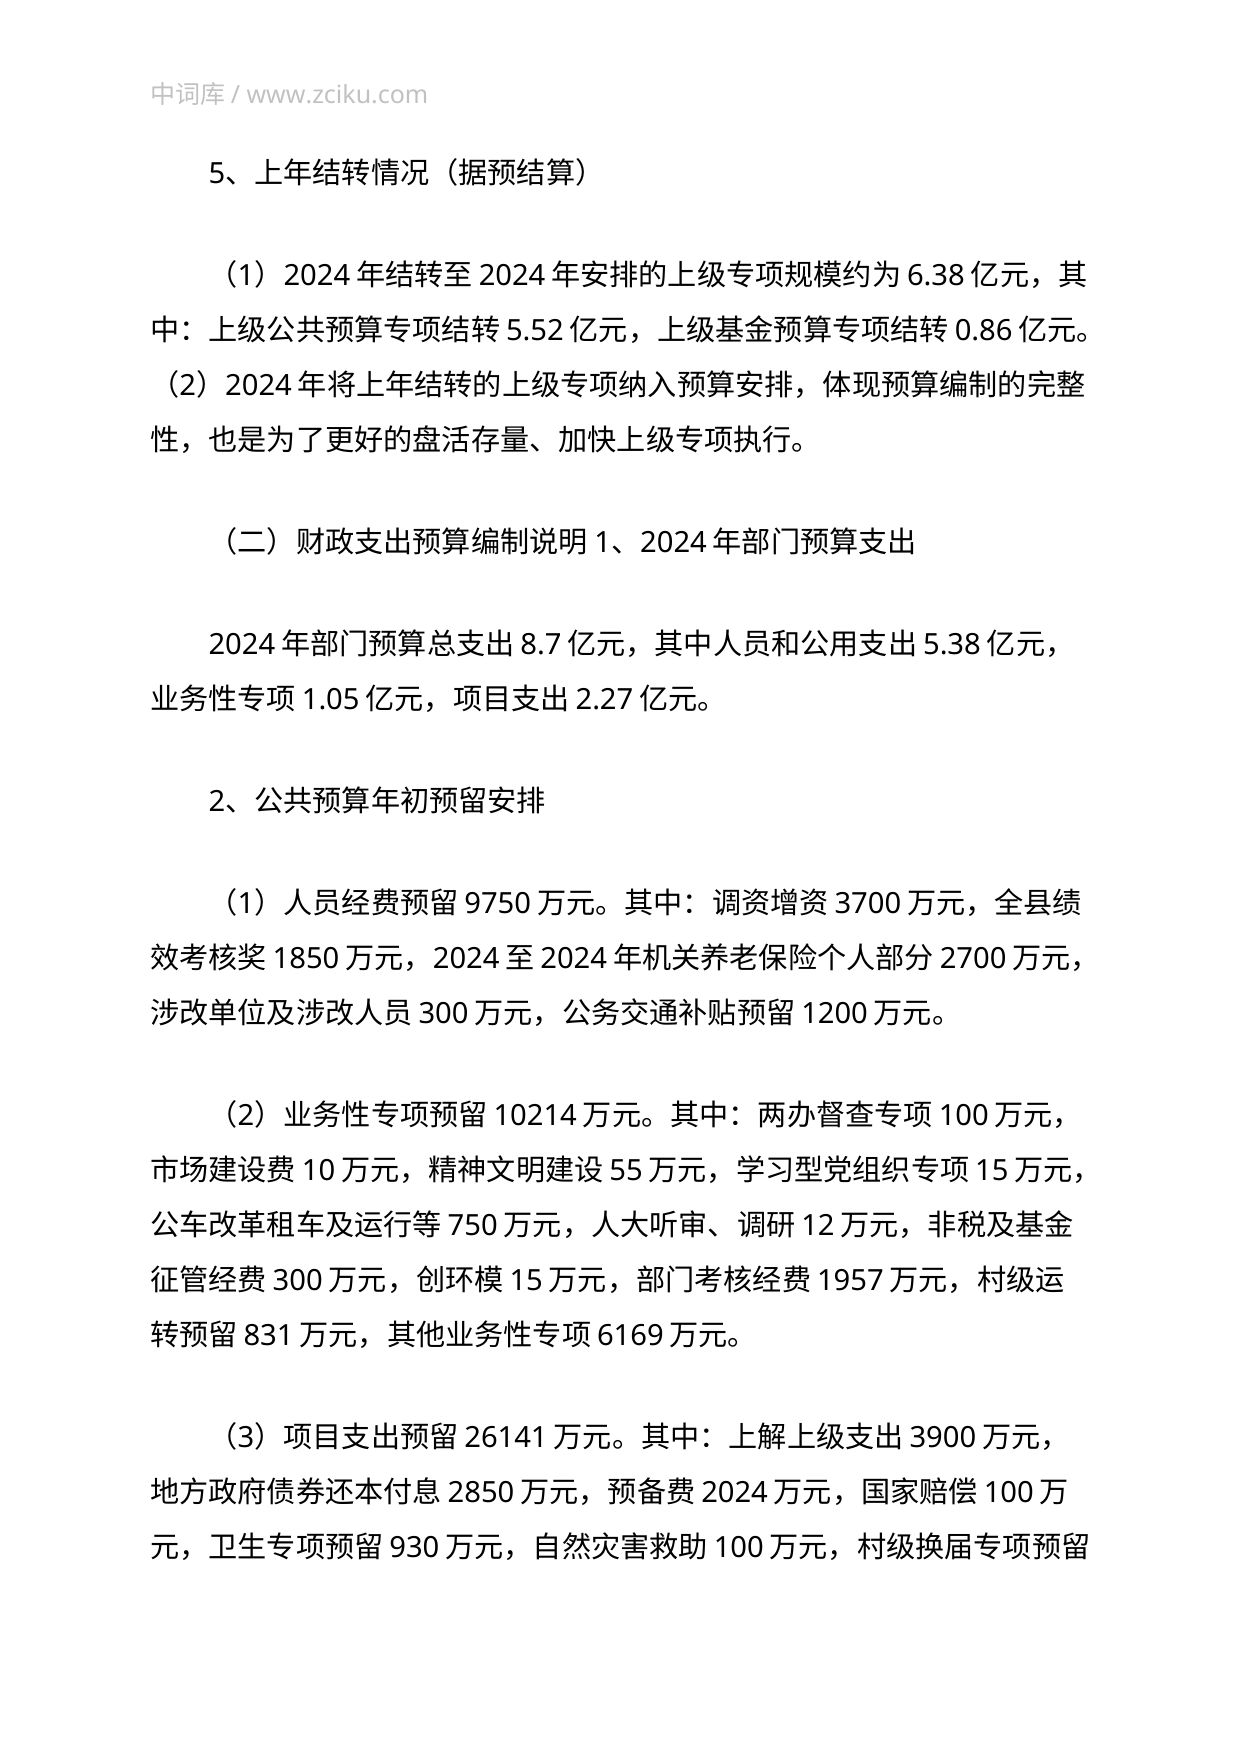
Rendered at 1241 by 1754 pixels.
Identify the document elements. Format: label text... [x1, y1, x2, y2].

text （1）2024年结转至2024年安排的上级专项规模约为6.38亿元，其中：上级公共预算专项结转5.52亿元，上级基金预算专项结转0.86亿元。（2）2024年将上年结转的上级专项纳入预算安排，体现预算编制的完整性，也是为了更好的盘活存量、加快上级专项执行。 [150, 252, 1090, 459]
text 2、公共预算年初预留安排 [150, 778, 1090, 820]
text （二）财政支出预算编制说明 1、2024年部门预算支出 [150, 519, 1090, 561]
text （2）业务性专项预留10214万元。其中：两办督查专项100万元，市场建设费10万元，精神文明建设55万元，学习型党组织专项15万元，公车改革租车及运行等750万元，人大听审、调研12万元，非税及基金征管经费300万元，创环模15万元，部门考核经费1957万元，村级运转预留831万元，其他业务性专项6169万元。 [150, 1092, 1090, 1354]
text （1）人员经费预留9750万元。其中：调资增资3700万元，全县绩效考核奖1850万元，2024至2024年机关养老保险个人部分2700万元，涉改单位及涉改人员300万元，公务交通补贴预留1200万元。 [150, 880, 1090, 1032]
text 2024年部门预算总支出8.7亿元，其中人员和公用支出5.38亿元，业务性专项1.05亿元，项目支出2.27亿元。 [150, 621, 1090, 718]
text 5、上年结转情况（据预结算） [150, 150, 1090, 192]
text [150, 1414, 1090, 1566]
